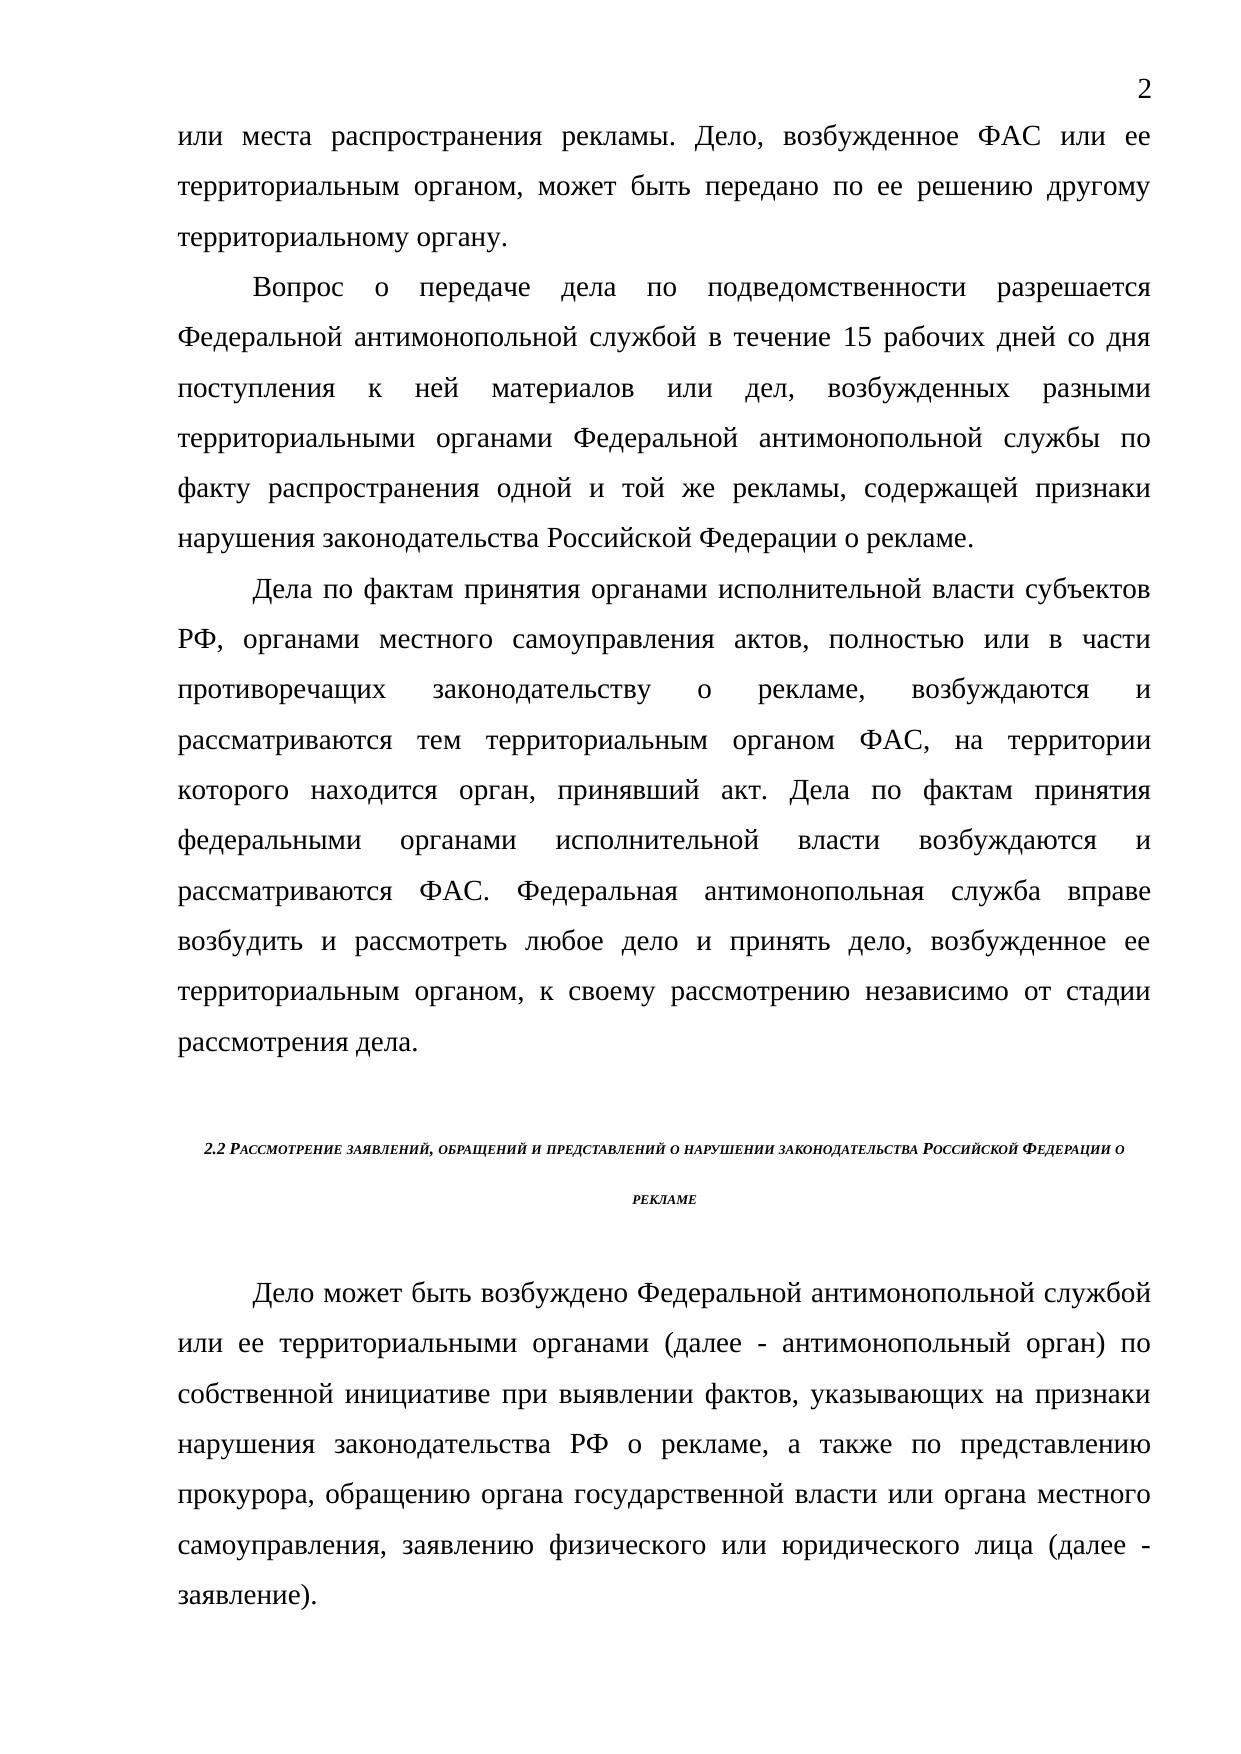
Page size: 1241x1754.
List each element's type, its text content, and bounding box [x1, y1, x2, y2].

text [177, 118, 1152, 252]
subtitle 2.2 Рассмотрение заявлений, обращений и представлений о нарушении законодательства Российской Федерации о рекламе [177, 1124, 1152, 1208]
text Дело может быть возбуждено Федеральной антимонопольной службой или ее территориальными органами (далее - антимонопольный орган) по собственной инициативе при выявлении фактов, указывающих на признаки нарушения законодательства РФ о рекламе, а также по представлению прокурора, обращению органа государственной власти или органа местного самоуправления, заявлению физического или юридического лица (далее - заявление). [177, 1275, 1152, 1611]
text Дела по фактам принятия органами исполнительной власти субъектов РФ, органами местного самоуправления актов, полностью или в части противоречащих законодательству о рекламе, возбуждаются и рассматриваются тем территориальным органом ФАС, на территории которого находится орган, принявший акт. Дела по фактам принятия федеральными органами исполнительной власти возбуждаются и рассматриваются ФАС. Федеральная антимонопольная служба вправе возбудить и рассмотреть любое дело и принять дело, возбужденное ее территориальным органом, к своему рассмотрению независимо от стадии рассмотрения дела. [177, 571, 1152, 1057]
text Вопрос о передаче дела по подведомственности разрешается Федеральной антимонопольной службой в течение 15 рабочих дней со дня поступления к ней материалов или дел, возбужденных разными территориальными органами Федеральной антимонопольной службы по факту распространения одной и той же рекламы, содержащей признаки нарушения законодательства Российской Федерации о рекламе. [177, 269, 1152, 554]
